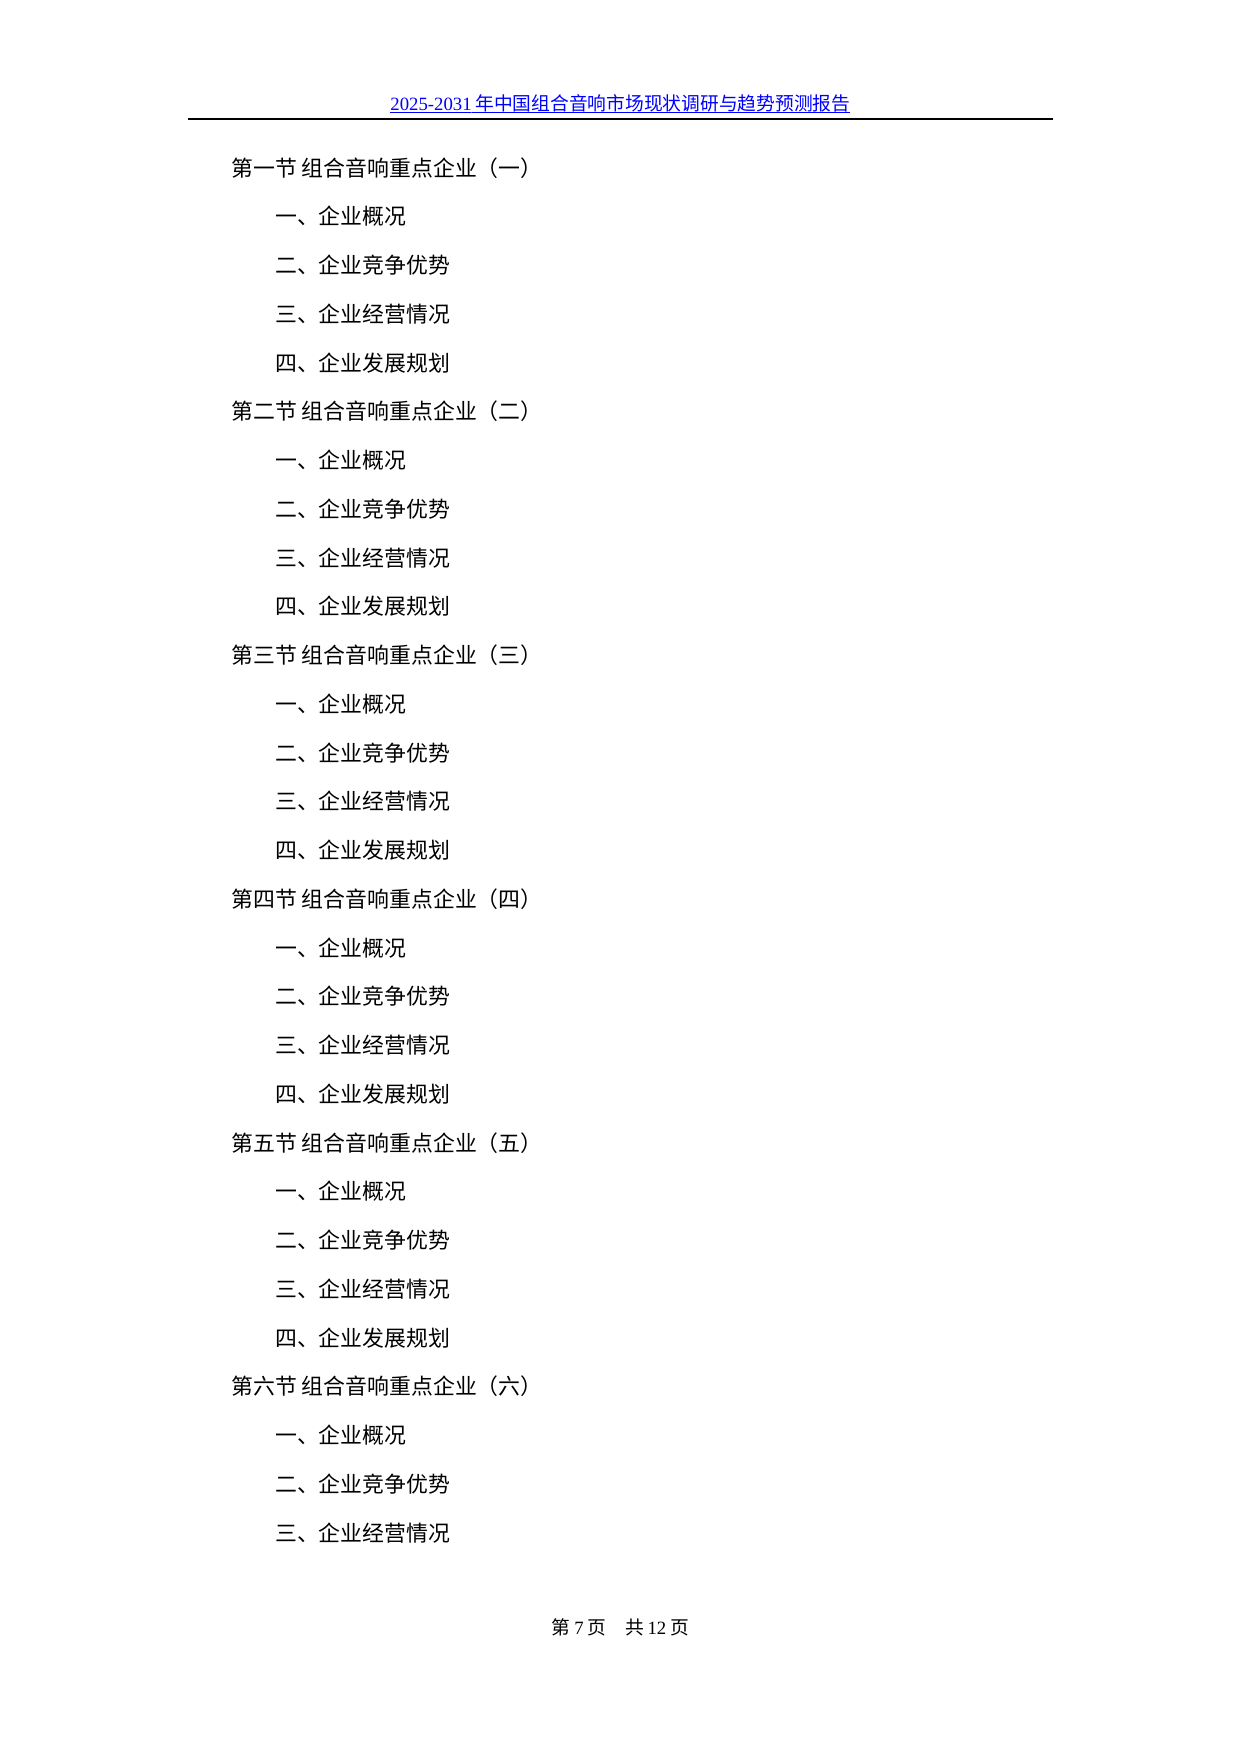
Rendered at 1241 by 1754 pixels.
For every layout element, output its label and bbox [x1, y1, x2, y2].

text [187, 150, 1053, 1548]
